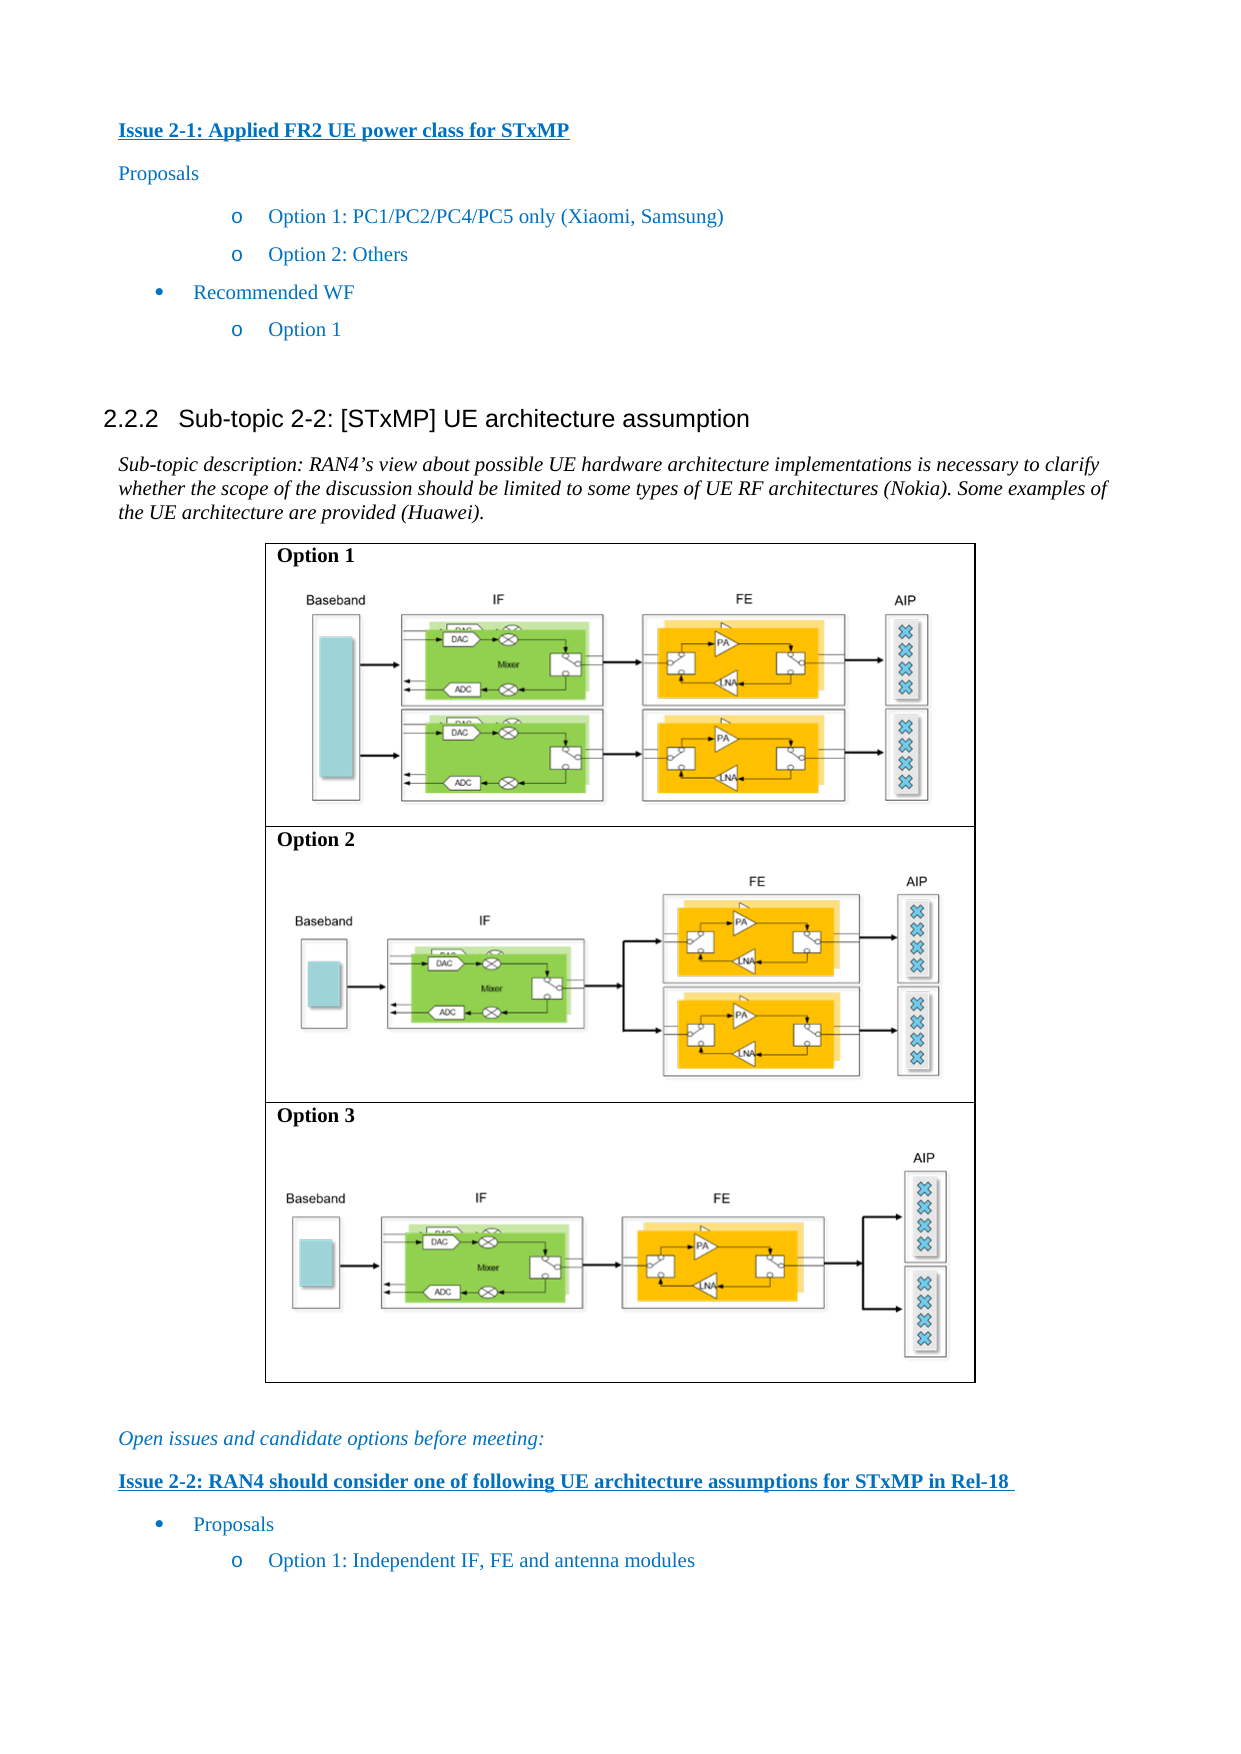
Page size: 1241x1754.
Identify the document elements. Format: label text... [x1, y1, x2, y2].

text Issue 2-2: RAN4 should consider one of following UE architecture assumptions for STxMP in Rel-18 [118, 1469, 1122, 1493]
text Open issues and candidate options before meeting: [118, 1426, 1122, 1450]
text Issue 2-1: Applied FR2 UE power class for STxMP [118, 118, 1122, 142]
picture [296, 586, 945, 808]
text Proposals [118, 161, 1122, 185]
picture [276, 1145, 964, 1364]
list Proposals [156, 1512, 1122, 1536]
list Option 1: PC1/PC2/PC4/PC5 only (Xiaomi, Samsung) [231, 204, 1122, 229]
table_cell Option 2 [266, 827, 974, 1102]
list Recommended WF [156, 280, 1122, 304]
picture [285, 870, 956, 1083]
list Option 1 [231, 317, 1122, 342]
text Sub-topic description: RAN4’s view about possible UE hardware architecture implementations is necessary to clarify whether the scope of the discussion should be limited to some types of UE RF architectures (Nokia). Some examples of the UE architecture are provided (Huawei). [118, 451, 1122, 524]
list Option 1: Independent IF, FE and antenna modules [231, 1548, 1122, 1574]
table_header Option 1 [266, 544, 974, 826]
list Option 2: Others [231, 242, 1122, 268]
subtitle Sub-topic 2-2: [STxMP] UE architecture assumption [103, 404, 1122, 433]
table_cell Option 3 [266, 1103, 974, 1382]
